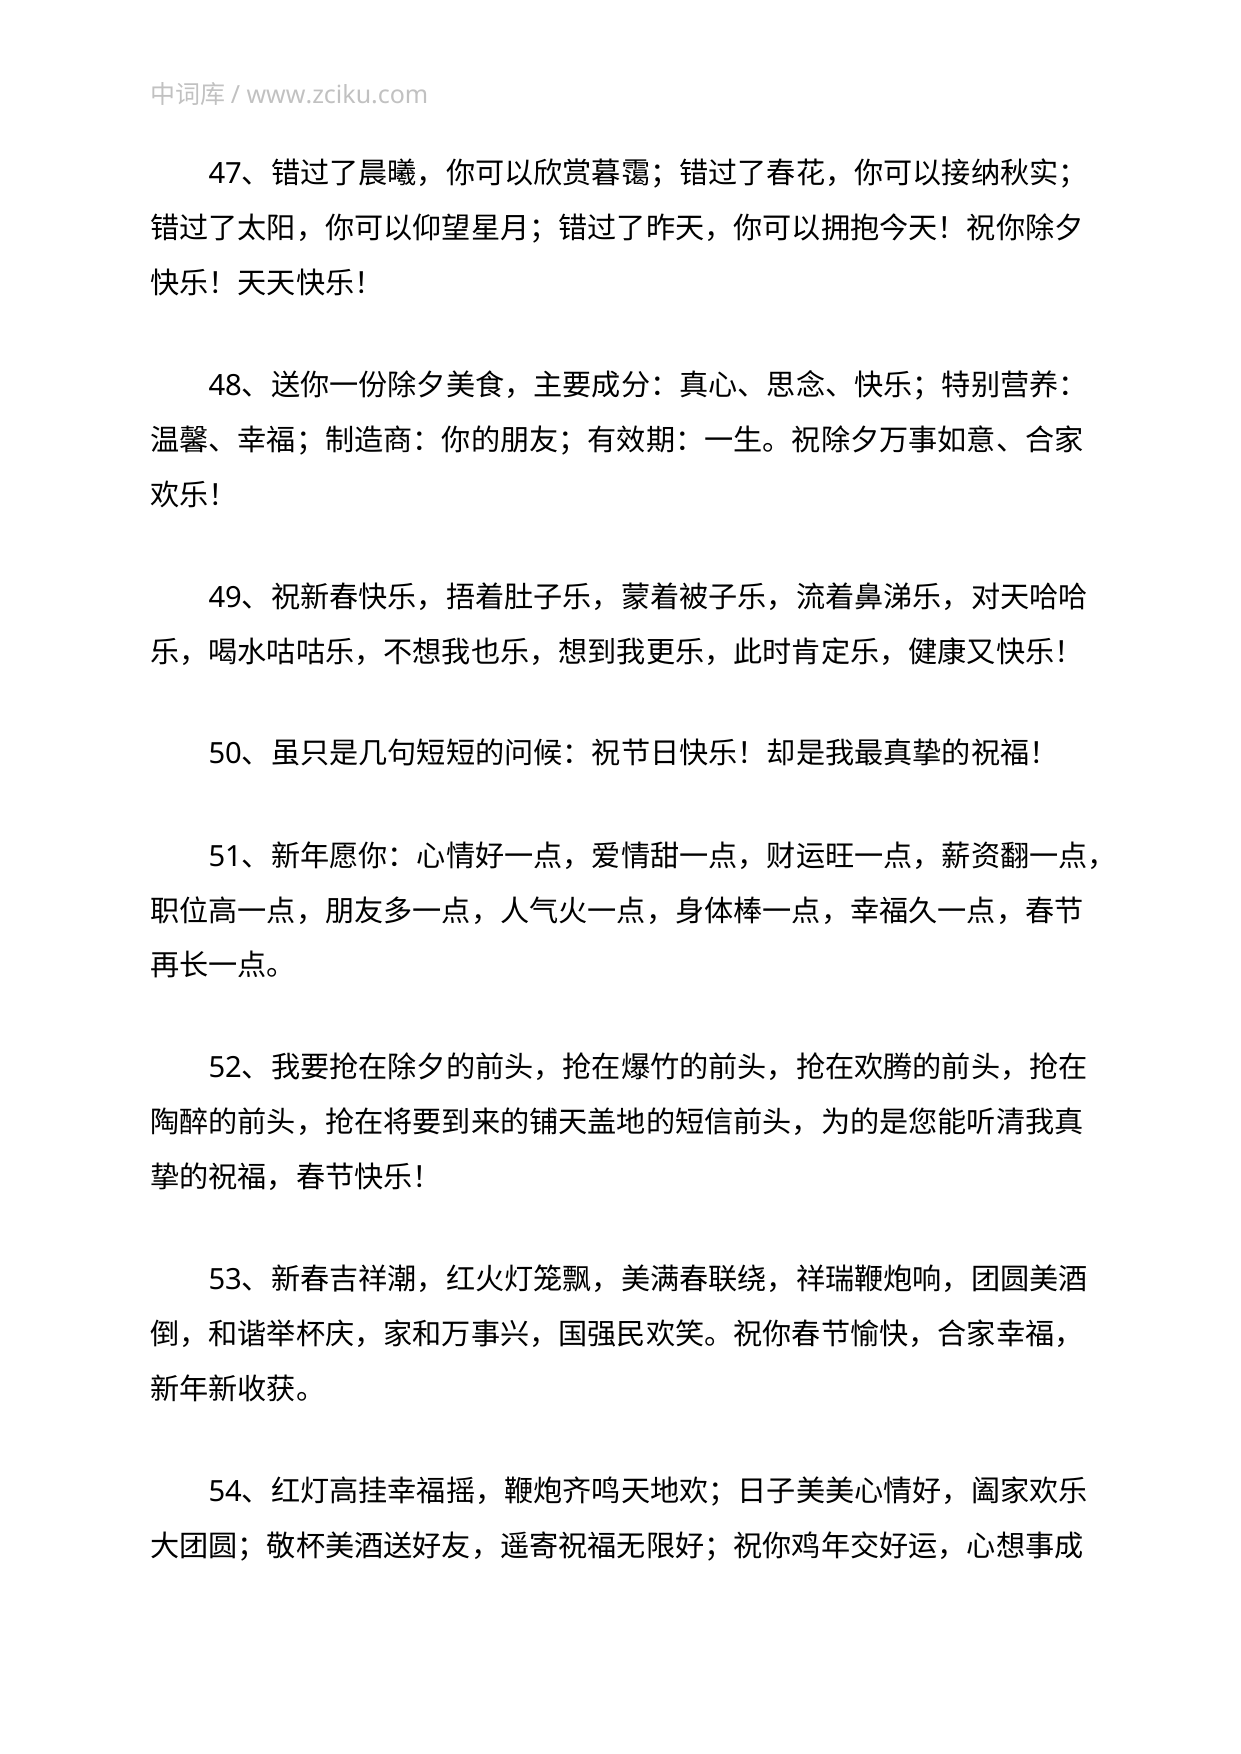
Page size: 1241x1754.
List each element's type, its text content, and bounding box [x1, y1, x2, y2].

text 53、新春吉祥潮，红火灯笼飘，美满春联绕，祥瑞鞭炮响，团圆美酒倒，和谐举杯庆，家和万事兴，国强民欢笑。祝你春节愉快，合家幸福，新年新收获。 [150, 1255, 1090, 1408]
text 47、错过了晨曦，你可以欣赏暮霭；错过了春花，你可以接纳秋实；错过了太阳，你可以仰望星月；错过了昨天，你可以拥抱今天！祝你除夕快乐！天天快乐！ [150, 150, 1090, 302]
text 51、新年愿你：心情好一点，爱情甜一点，财运旺一点，薪资翻一点，职位高一点，朋友多一点，人气火一点，身体棒一点，幸福久一点，春节再长一点。 [150, 832, 1090, 984]
text 52、我要抢在除夕的前头，抢在爆竹的前头，抢在欢腾的前头，抢在陶醉的前头，抢在将要到来的铺天盖地的短信前头，为的是您能听清我真挚的祝福，春节快乐！ [150, 1044, 1090, 1196]
text 48、送你一份除夕美食，主要成分：真心、思念、快乐；特别营养：温馨、幸福；制造商：你的朋友；有效期：一生。祝除夕万事如意、合家欢乐！ [150, 362, 1090, 514]
text 49、祝新春快乐，捂着肚子乐，蒙着被子乐，流着鼻涕乐，对天哈哈乐，喝水咕咕乐，不想我也乐，想到我更乐，此时肯定乐，健康又快乐！ [150, 573, 1090, 671]
text 50、虽只是几句短短的问候：祝节日快乐！却是我最真挚的祝福！ [150, 730, 1090, 772]
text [150, 1467, 1090, 1564]
